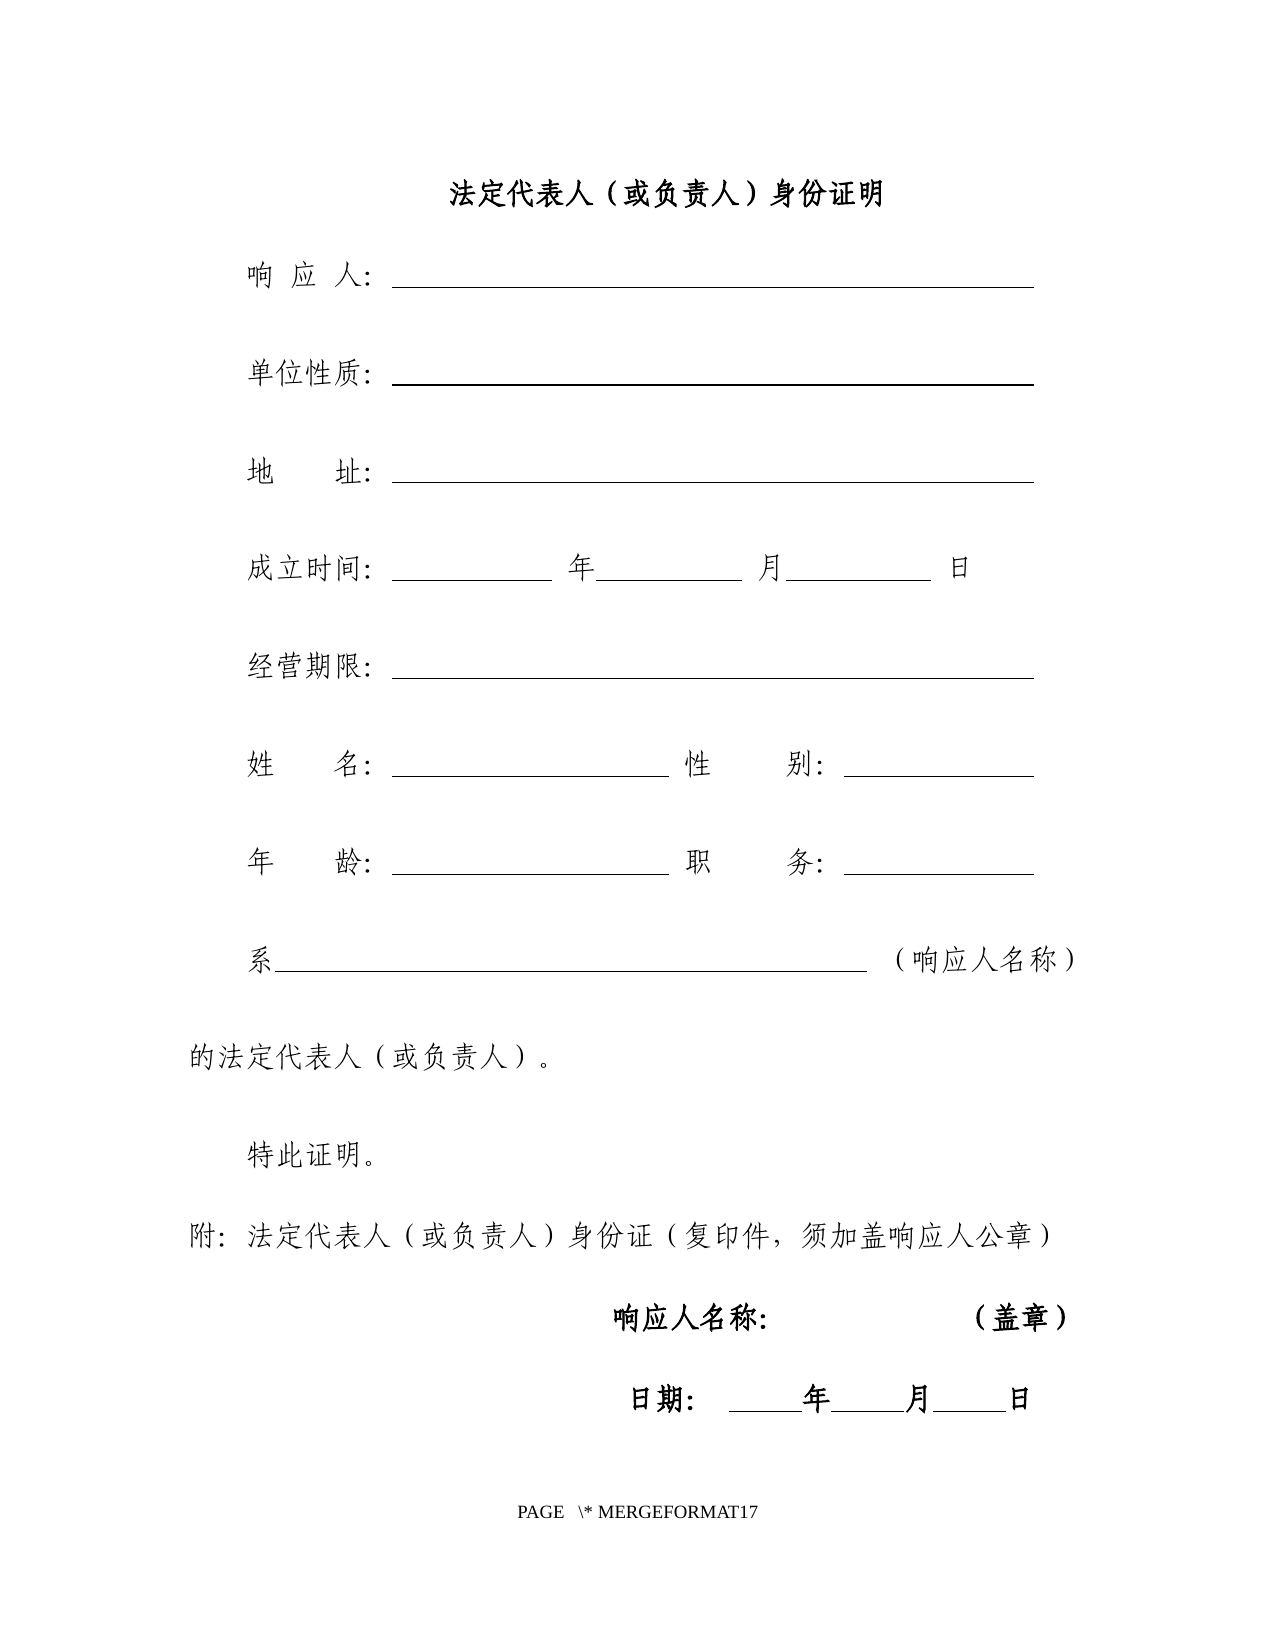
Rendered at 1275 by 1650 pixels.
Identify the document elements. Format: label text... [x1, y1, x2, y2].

text 经营期限： [187, 632, 1087, 697]
text 姓 名： 性 别： [187, 729, 1087, 794]
text 成立时间： 年 月 日 [187, 534, 1087, 599]
text 日期： 年 月 日 [187, 1364, 1087, 1429]
text 附：法定代表人（或负责人）身份证（复印件，须加盖响应人公章） [187, 1202, 1087, 1267]
text 法定代表人（或负责人）身份证明 [187, 159, 1087, 224]
text 系 （响应人名称）的法定代表人（或负责人）。 [187, 925, 1087, 1087]
text 响应人名称： （盖章） [187, 1283, 1087, 1348]
text 单位性质： [187, 338, 1087, 403]
text 年 龄： 职 务： [187, 827, 1087, 892]
text 响 应 人： [187, 240, 1087, 305]
text 地 址： [187, 436, 1087, 501]
text 特此证明。 [187, 1120, 1087, 1185]
